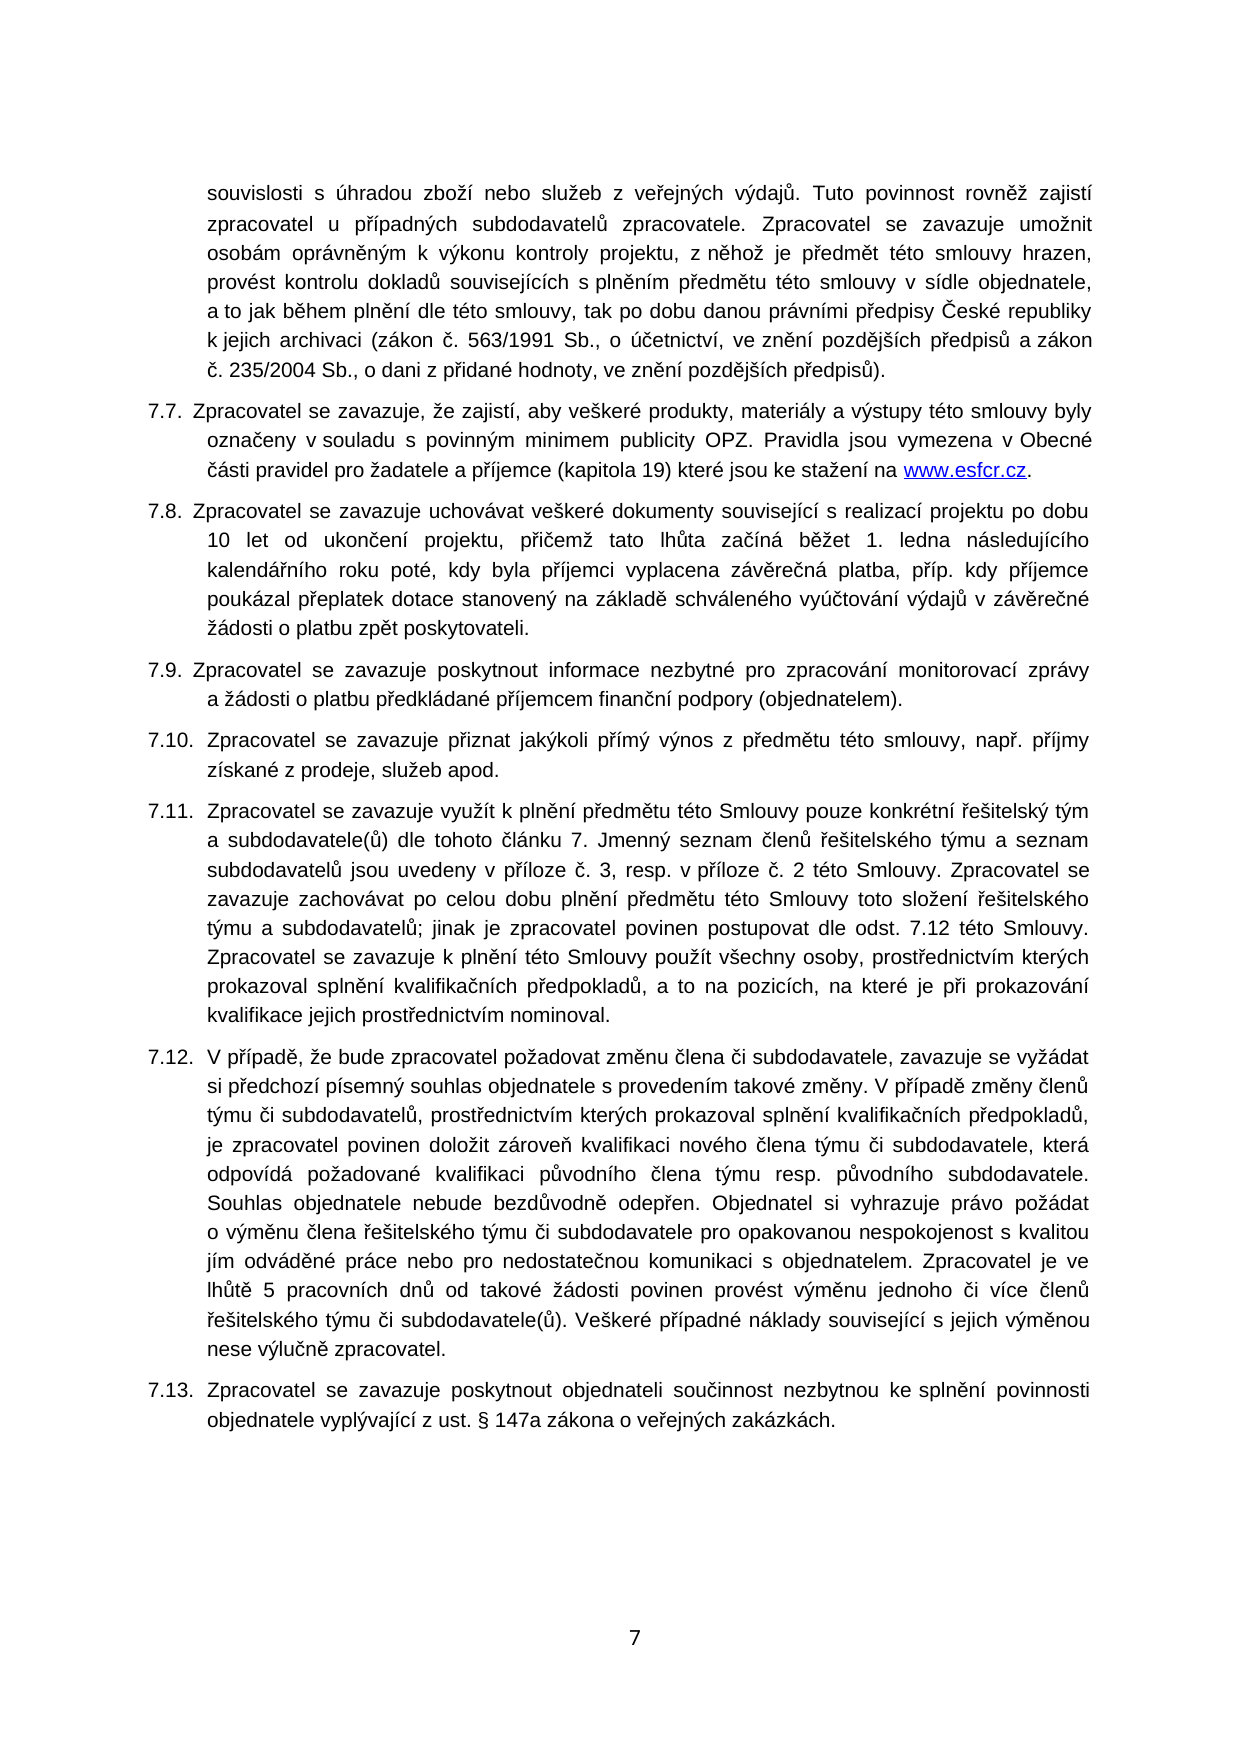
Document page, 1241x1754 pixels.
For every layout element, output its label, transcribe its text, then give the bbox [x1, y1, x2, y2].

list V případě, že bude zpracovatel požadovat změnu člena či subdodavatele, zavazuje se vyžádat si předchozí písemný souhlas objednatele s provedením takové změny. V případě změny členů týmu či subdodavatelů, prostřednictvím kterých prokazoval splnění kvalifikačních předpokladů, je zpracovatel povinen doložit zároveň kvalifikaci nového člena týmu či subdodavatele, která odpovídá požadované kvalifikaci původního člena týmu resp. původního subdodavatele. Souhlas objednatele nebude bezdůvodně odepřen. Objednatel si vyhrazuje právo požádat o výměnu člena řešitelského týmu či subdodavatele pro opakovanou nespokojenost s kvalitou jím odváděné práce nebo pro nedostatečnou komunikaci s objednatelem. Zpracovatel je ve lhůtě 5 pracovních dnů od takové žádosti povinen provést výměnu jednoho či více členů řešitelského týmu či subdodavatele(ů). Veškeré případné náklady související s jejich výměnou nese výlučně zpracovatel. [148, 1040, 1090, 1361]
list Zpracovatel se zavazuje, že zajistí, aby veškeré produkty, materiály a výstupy této smlouvy byly označeny v souladu s povinným minimem publicity OPZ. Pravidla jsou vymezena v Obecné části pravidel pro žadatele a příjemce (kapitola 19) které jsou ke stažení na www.esfcr.cz. [148, 394, 1092, 481]
list Zpracovatel se zavazuje využít k plnění předmětu této Smlouvy pouze konkrétní řešitelský tým a subdodavatele(ů) dle tohoto článku 7. Jmenný seznam členů řešitelského týmu a seznam subdodavatelů jsou uvedeny v příloze č. 3, resp. v příloze č. 2 této Smlouvy. Zpracovatel se zavazuje zachovávat po celou dobu plnění předmětu této Smlouvy toto složení řešitelského týmu a subdodavatelů; jinak je zpracovatel povinen postupovat dle odst. 7.12 této Smlouvy. Zpracovatel se zavazuje k plnění této Smlouvy použít všechny osoby, prostřednictvím kterých prokazoval splnění kvalifikačních předpokladů, a to na pozicích, na které je při prokazování kvalifikace jejich prostřednictvím nominoval. [148, 794, 1090, 1027]
list Zpracovatel se zavazuje poskytnout informace nezbytné pro zpracování monitorovací zprávy a žádosti o platbu předkládané příjemcem finanční podpory (objednatelem). [148, 652, 1090, 711]
list Zpracovatel se zavazuje přiznat jakýkoli přímý výnos z předmětu této smlouvy, např. příjmy získané z prodeje, služeb apod. [148, 723, 1090, 781]
list Zpracovatel se zavazuje poskytnout objednateli součinnost nezbytnou ke splnění povinnosti objednatele vyplývající z ust. § 147a zákona o veřejných zakázkách. [148, 1373, 1090, 1431]
list Zpracovatel se zavazuje uchovávat veškeré dokumenty související s realizací projektu po dobu 10 let od ukončení projektu, přičemž tato lhůta začíná běžet 1. ledna následujícího kalendářního roku poté, kdy byla příjemci vyplacena závěrečná platba, příp. kdy příjemce poukázal přeplatek dotace stanovený na základě schváleného vyúčtování výdajů v závěrečné žádosti o platbu zpět poskytovateli. [148, 494, 1090, 640]
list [148, 177, 1092, 381]
